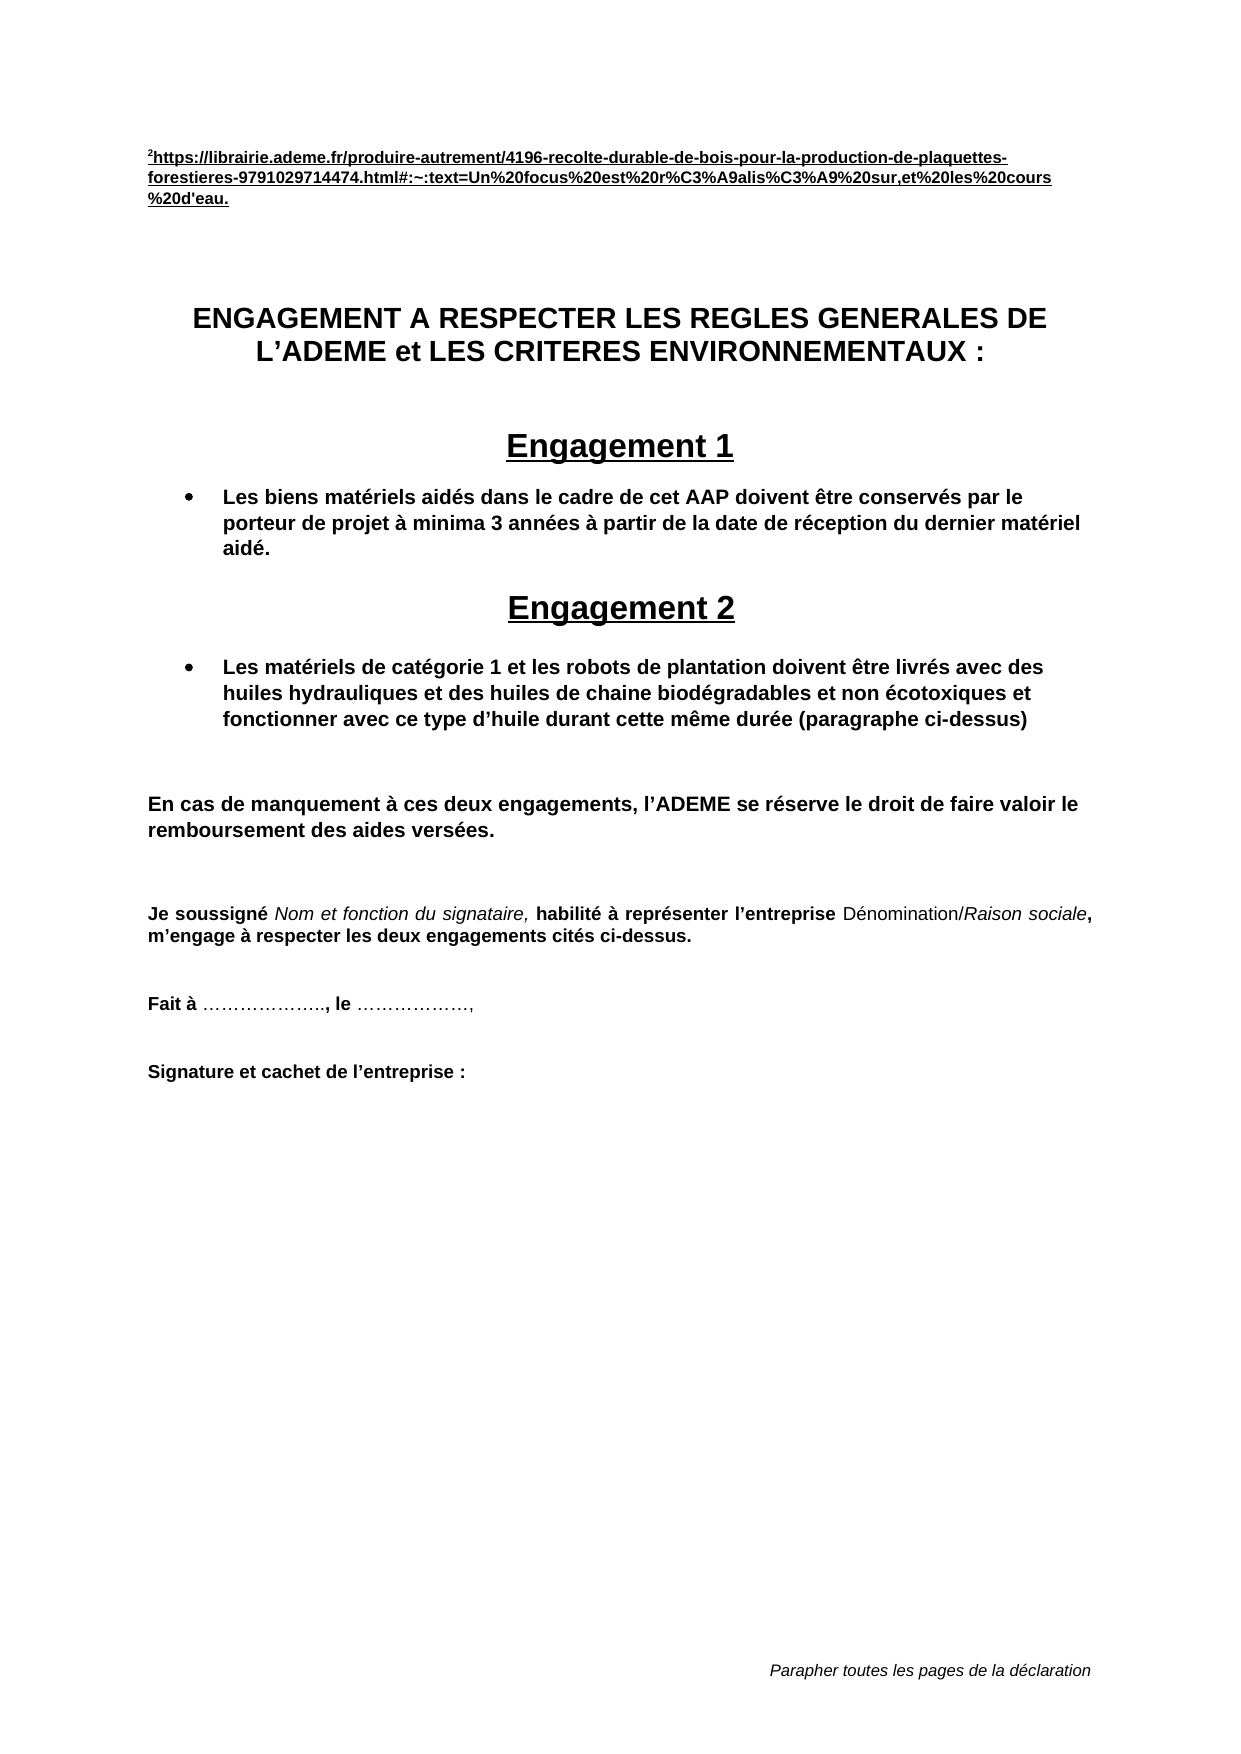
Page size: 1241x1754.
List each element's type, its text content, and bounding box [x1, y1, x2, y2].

list Les matériels de catégorie 1 et les robots de plantation doivent être livrés avec des huiles hydrauliques et des huiles de chaine biodégradables et non écotoxiques et fonctionner avec ce type d’huile durant cette même durée (paragraphe ci-dessus) [185, 655, 1093, 731]
text Fait à , le , [148, 992, 1093, 1014]
list Les biens matériels aidés dans le cadre de cet AAP doivent être conservés par le porteur de projet à minima 3 années à partir de la date de réception du dernier matériel aidé. [185, 484, 1093, 560]
text En cas de manquement à ces deux engagements, l’ADEME se réserve le droit de faire valoir le remboursement des aides versées. [148, 792, 1093, 842]
text Je soussigné , habilité à représenter l’entreprise , m’engage à respecter les deux engagements cités ci-dessus. [148, 903, 1093, 946]
list Engagement 2 [444, 588, 1093, 626]
text 2https://librairie.ademe.fr/produire-autrement/4196-recolte-durable-de-bois-pour-la-production-de-plaquettes-forestieres-9791029714474.html#:~:text=Un%20focus%20est%20r%C3%A9alis%C3%A9%20sur,et%20les%20cours%20d'eau. [148, 148, 1093, 208]
text Signature et cachet de l’entreprise : [148, 1061, 1093, 1082]
text ENGAGEMENT A RESPECTER LES REGLES GENERALES DE L’ADEME et LES CRITERES ENVIRONNEMENTAUX : [148, 301, 1093, 368]
text Engagement 1 [148, 426, 1093, 465]
